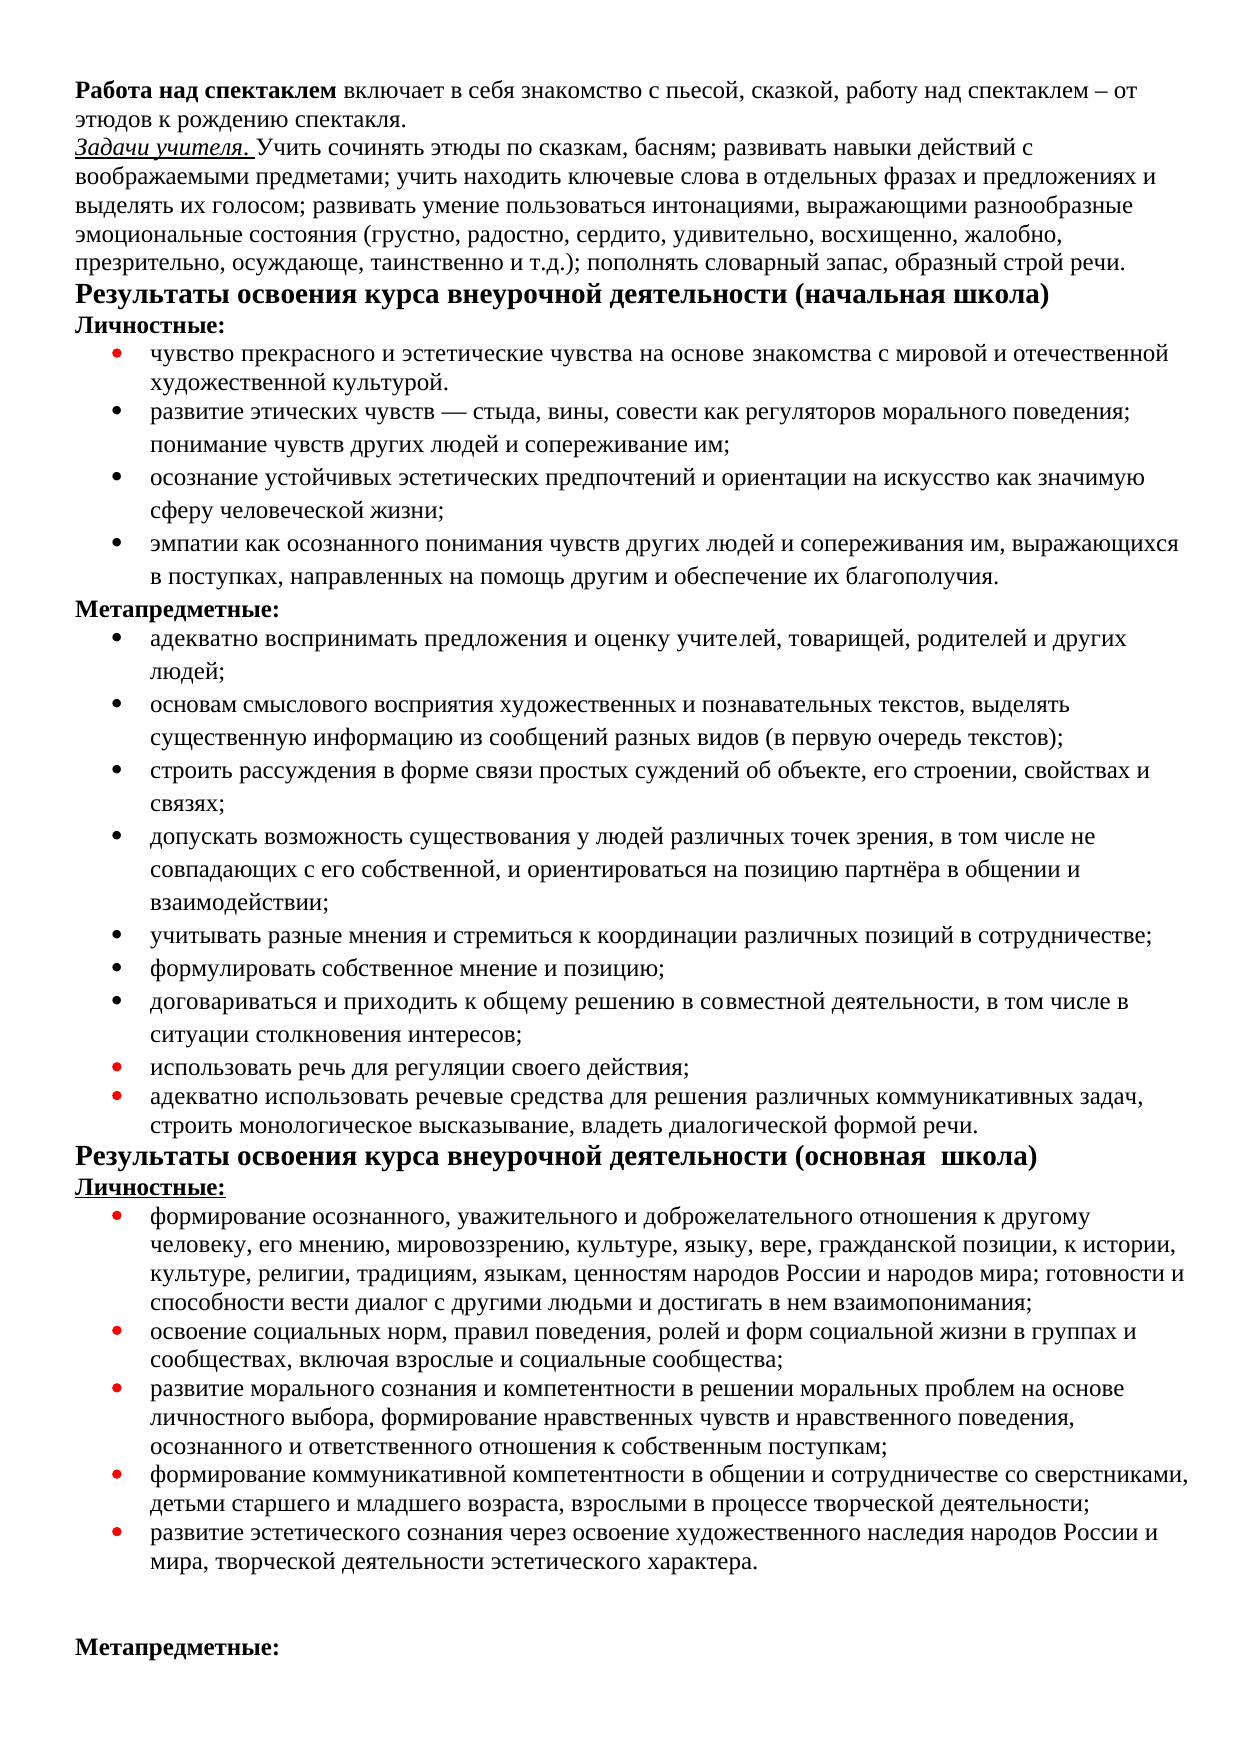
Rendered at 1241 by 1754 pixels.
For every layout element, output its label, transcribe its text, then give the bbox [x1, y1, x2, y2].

list использовать речь для регуляции своего действия; [112, 1052, 1196, 1081]
text Метапредметные: [75, 594, 1196, 623]
list допускать возможность существования у людей различных точек зрения, в том числе не совпадающих с его собственной, и ориентироваться на позицию партнёра в общении и взаимодействии; [112, 821, 1196, 916]
text Результаты освоения курса внеурочной деятельности (начальная школа) [75, 276, 1196, 310]
text Метапредметные: [75, 1632, 1196, 1661]
list строить рассуждения в форме связи простых суждений об объекте, его строении, свойствах и связях; [112, 755, 1196, 817]
list учитывать разные мнения и стремиться к координации различных позиций в сотрудничестве; [112, 920, 1196, 949]
list чувство прекрасного и эстетические чувства на основе знакомства с мировой и отечественной художественной культурой. [112, 338, 1196, 396]
list основам смыслового восприятия художественных и познавательных текстов, выделять существенную информацию из сообщений разных видов (в первую очередь текстов); [112, 689, 1196, 751]
text Результаты освоения курса внеурочной деятельности (основная школа) [75, 1138, 1196, 1172]
list развитие эстетического сознания через освоение художественного наследия народов России и мира, творческой деятельности эстетического характера. [112, 1517, 1196, 1574]
list развитие морального сознания и компетентности в решении моральных проблем на основе личностного выбора, формирование нравственных чувств и нравственного поведения, осознанного и ответственного отношения к собственным поступкам; [112, 1373, 1196, 1459]
list формирование коммуникативной компетентности в общении и сотрудничестве со сверстниками, детьми старшего и младшего возраста, взрослыми в процессе творческой деятельности; [112, 1459, 1196, 1517]
list освоение социальных норм, правил поведения, ролей и форм социальной жизни в группах и сообществах, включая взрослые и социальные сообщества; [112, 1316, 1196, 1373]
list формирование осознанного, уважительного и доброжелательного отношения к другому человеку, его мнению, мировоззрению, культуре, языку, вере, гражданской позиции, к истории, культуре, религии, традициям, языкам, ценностям народов России и народов мира; готовности и способности вести диалог с другими людьми и достигать в нем взаимопонимания; [112, 1201, 1196, 1316]
list адекватно использовать речевые средства для решения различных коммуникативных задач, строить монологическое высказывание, владеть диалогической формой речи. [112, 1081, 1196, 1138]
text Работа над спектаклем включает в себя знакомство с пьесой, сказкой, работу над спектаклем – от этюдов к рождению спектакля. Задачи учителя. Учить сочинять этюды по сказкам, басням; развивать навыки действий с воображаемыми предметами; учить находить ключевые слова в отдельных фразах и предложениях и выделять их голосом; развивать умение пользоваться интонациями, выражающими разнообразные эмоциональные состояния (грустно, радостно, сердито, удивительно, восхищенно, жалобно, презрительно, осуждающе, таинственно и т.д.); пополнять словарный запас, образный строй речи. [75, 75, 1196, 276]
list эмпатии как осознанного понимания чувств других людей и сопереживания им, выражающихся в поступках, направленных на помощь другим и обеспечение их благополучия. [112, 528, 1196, 590]
list формулировать собственное мнение и позицию; [112, 953, 1196, 982]
text Личностные: [75, 1172, 1196, 1201]
text Личностные: [75, 310, 1196, 338]
list осознание устойчивых эстетических предпочтений и ориентации на искусство как значимую сферу человеческой жизни; [112, 462, 1196, 524]
list договариваться и приходить к общему решению в совместной деятельности, в том числе в ситуации столкновения интересов; [112, 986, 1196, 1048]
list адекватно воспринимать предложения и оценку учителей, товарищей, родителей и других людей; [112, 623, 1196, 685]
list развитие этических чувств — стыда, вины, совести как регуляторов морального поведения; понимание чувств других людей и сопереживание им; [112, 396, 1196, 458]
